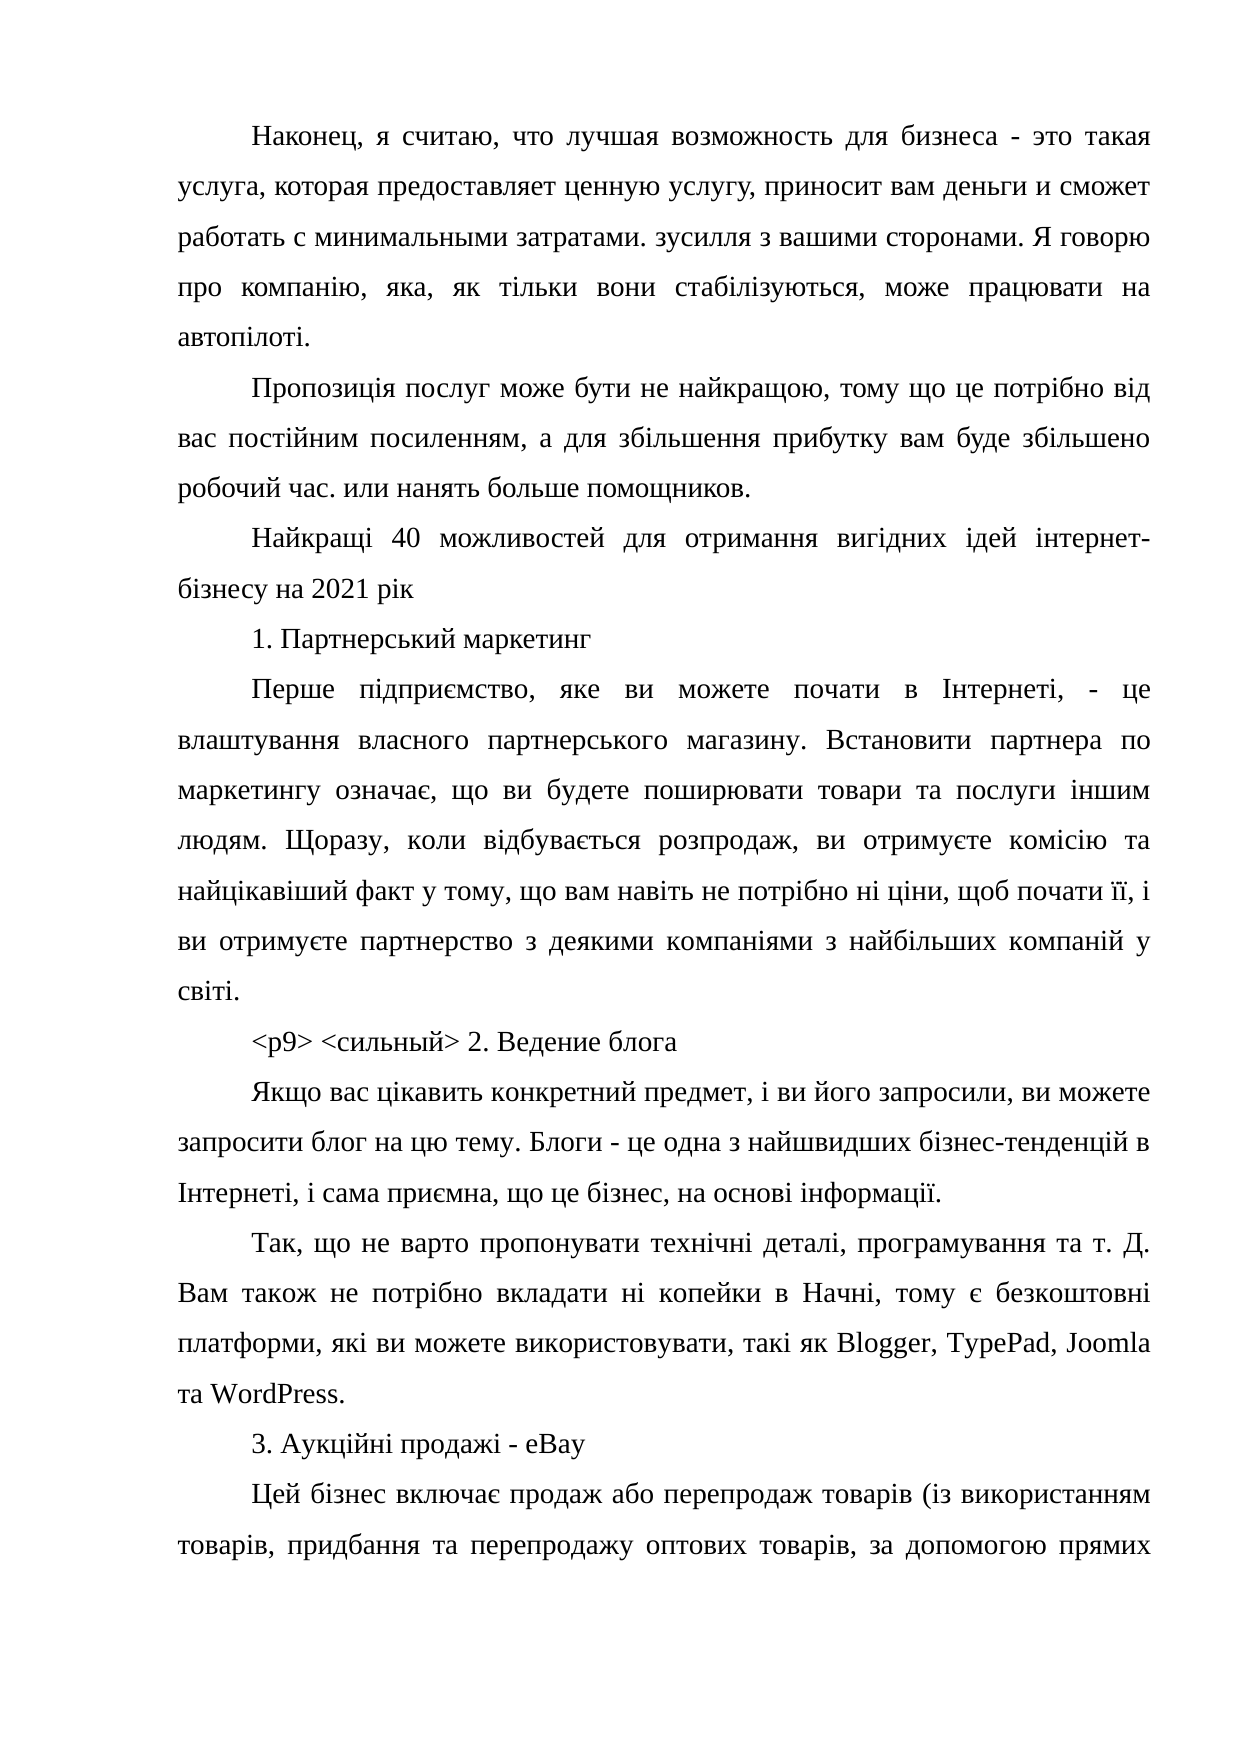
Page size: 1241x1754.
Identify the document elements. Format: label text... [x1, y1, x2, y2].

text Так, що не варто пропонувати технічні деталі, програмування та т. Д. Вам також не потрібно вкладати ні копейки в Начні, тому є безкоштовні платформи, які ви можете використовувати, такі як Blogger, TypePad, Joomla та WordPress. [177, 1225, 1152, 1409]
text Перше підприємство, яке ви можете почати в Інтернеті, - це влаштування власного партнерського магазину. Встановити партнера по маркетингу означає, що ви будете поширювати товари та послуги іншим людям. Щоразу, коли відбувається розпродаж, ви отримуєте комісію та найцікавіший факт у тому, що вам навіть не потрібно ні ціни, щоб почати її, і ви отримуєте партнерство з деякими компаніями з найбільших компаній у світі. [177, 672, 1152, 1007]
text Наконец, я считаю, что лучшая возможность для бизнеса - это такая услуга, которая предоставляет ценную услугу, приносит вам деньги и сможет работать с минимальными затратами. зусилля з вашими сторонами. Я говорю про компанію, яка, як тільки вони стабілізуються, може працювати на автопілоті. [177, 118, 1152, 353]
text 3. Аукційні продажі - eBay [177, 1426, 1152, 1460]
text <р9> <сильный> 2. Ведение блога [177, 1024, 1152, 1057]
text Якщо вас цікавить конкретний предмет, і ви його запросили, ви можете запросити блог на цю тему. Блоги - це одна з найшвидших бізнес-тенденцій в Інтернеті, і сама приємна, що це бізнес, на основі інформації. [177, 1074, 1152, 1208]
text Найкращі 40 можливостей для отримання вигідних ідей інтернет-бізнесу на 2021 рік [177, 521, 1152, 604]
text 1. Партнерський маркетинг [177, 621, 1152, 655]
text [177, 1477, 1152, 1560]
text Пропозиція послуг може бути не найкращою, тому що це потрібно від вас постійним посиленням, а для збільшення прибутку вам буде збільшено робочий час. или нанять больше помощников. [177, 370, 1152, 504]
